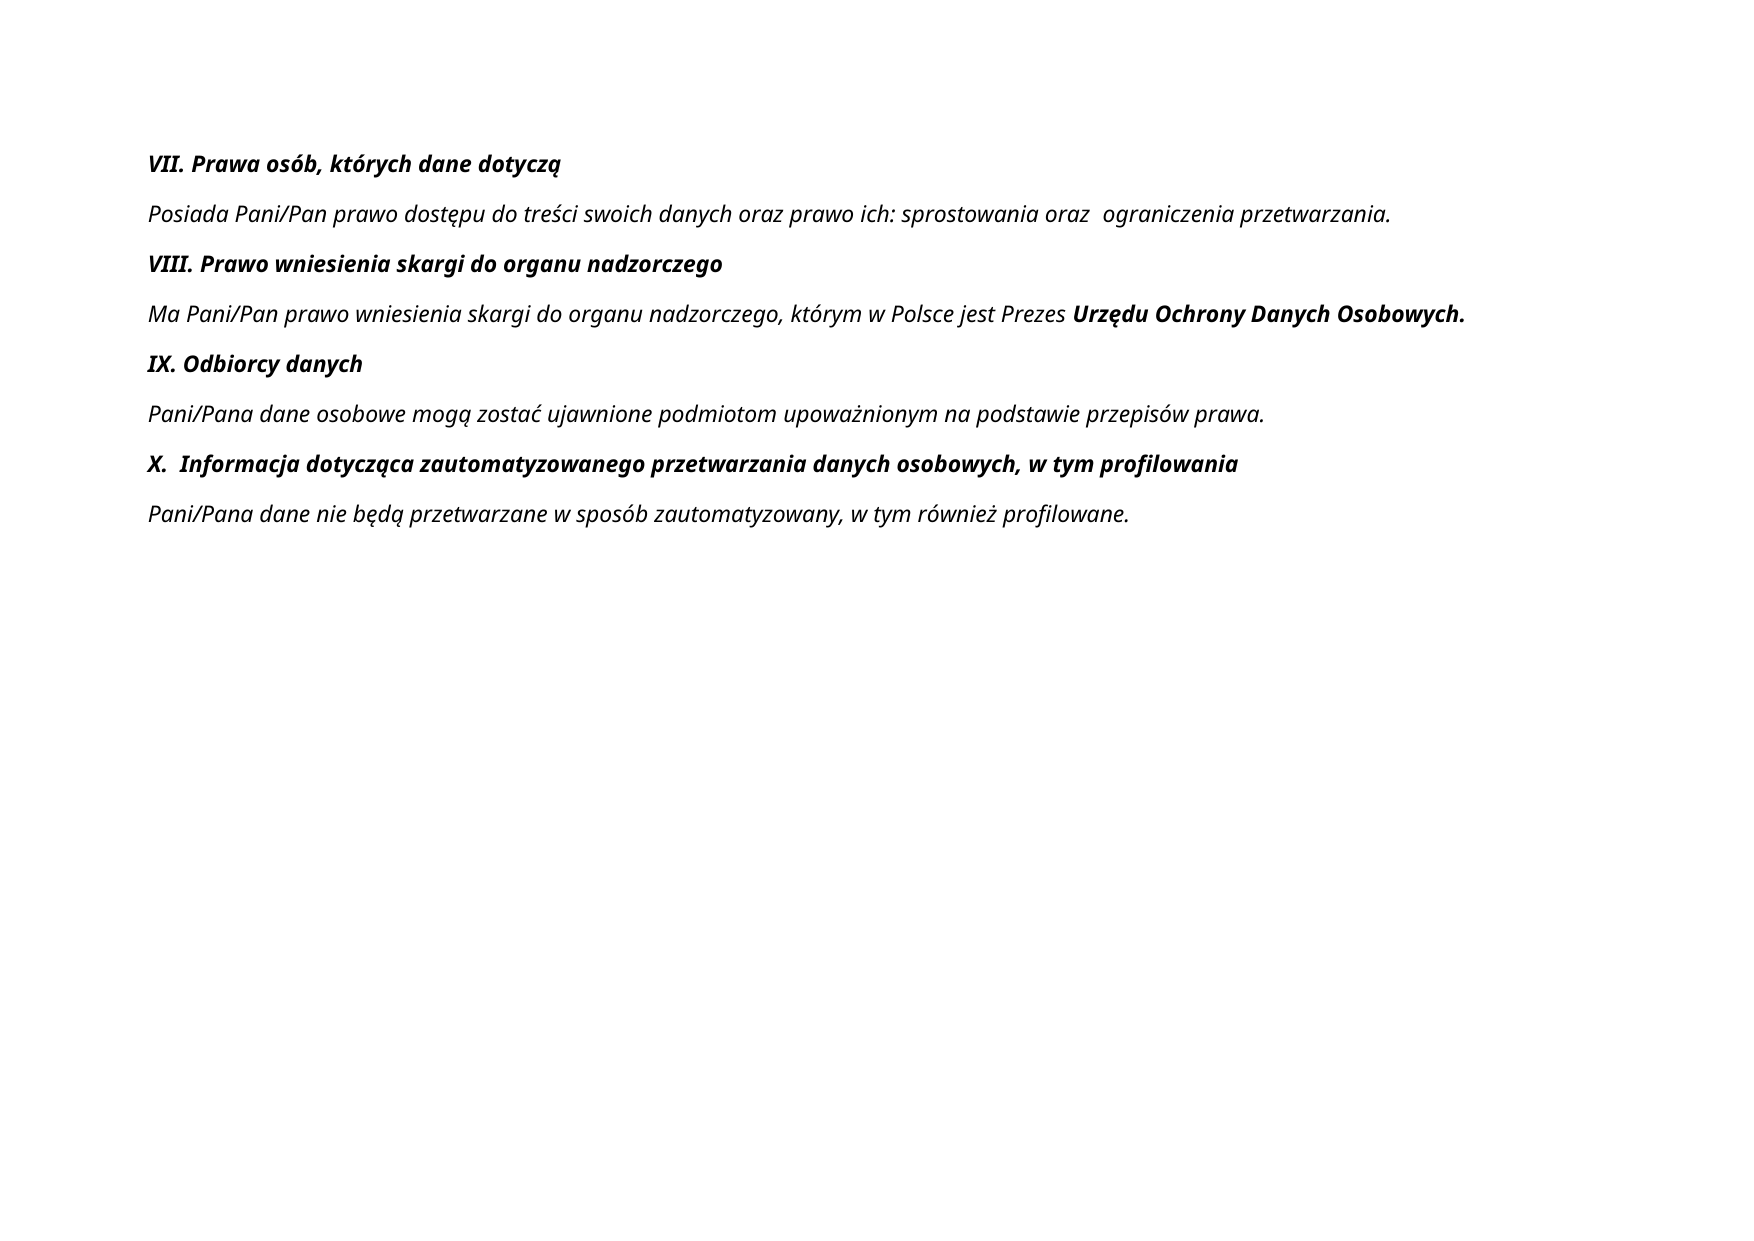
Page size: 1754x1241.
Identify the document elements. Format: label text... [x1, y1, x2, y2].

text Pani/Pana dane nie będą przetwarzane w sposób zautomatyzowany, w tym również profilowane. [148, 498, 1606, 529]
text Pani/Pana dane osobowe mogą zostać ujawnione podmiotom upoważnionym na podstawie przepisów prawa. [148, 398, 1606, 429]
text Posiada Pani/Pan prawo dostępu do treści swoich danych oraz prawo ich: sprostowania oraz ograniczenia przetwarzania. [148, 198, 1606, 229]
text X. Informacja dotycząca zautomatyzowanego przetwarzania danych osobowych, w tym profilowania [148, 448, 1606, 479]
text VII. Prawa osób, których dane dotyczą [148, 148, 1606, 179]
text VIII. Prawo wniesienia skargi do organu nadzorczego [148, 248, 1606, 279]
text Ma Pani/Pan prawo wniesienia skargi do organu nadzorczego, którym w Polsce jest Prezes Urzędu Ochrony Danych Osobowych. [148, 298, 1606, 329]
text IX. Odbiorcy danych [148, 348, 1606, 379]
